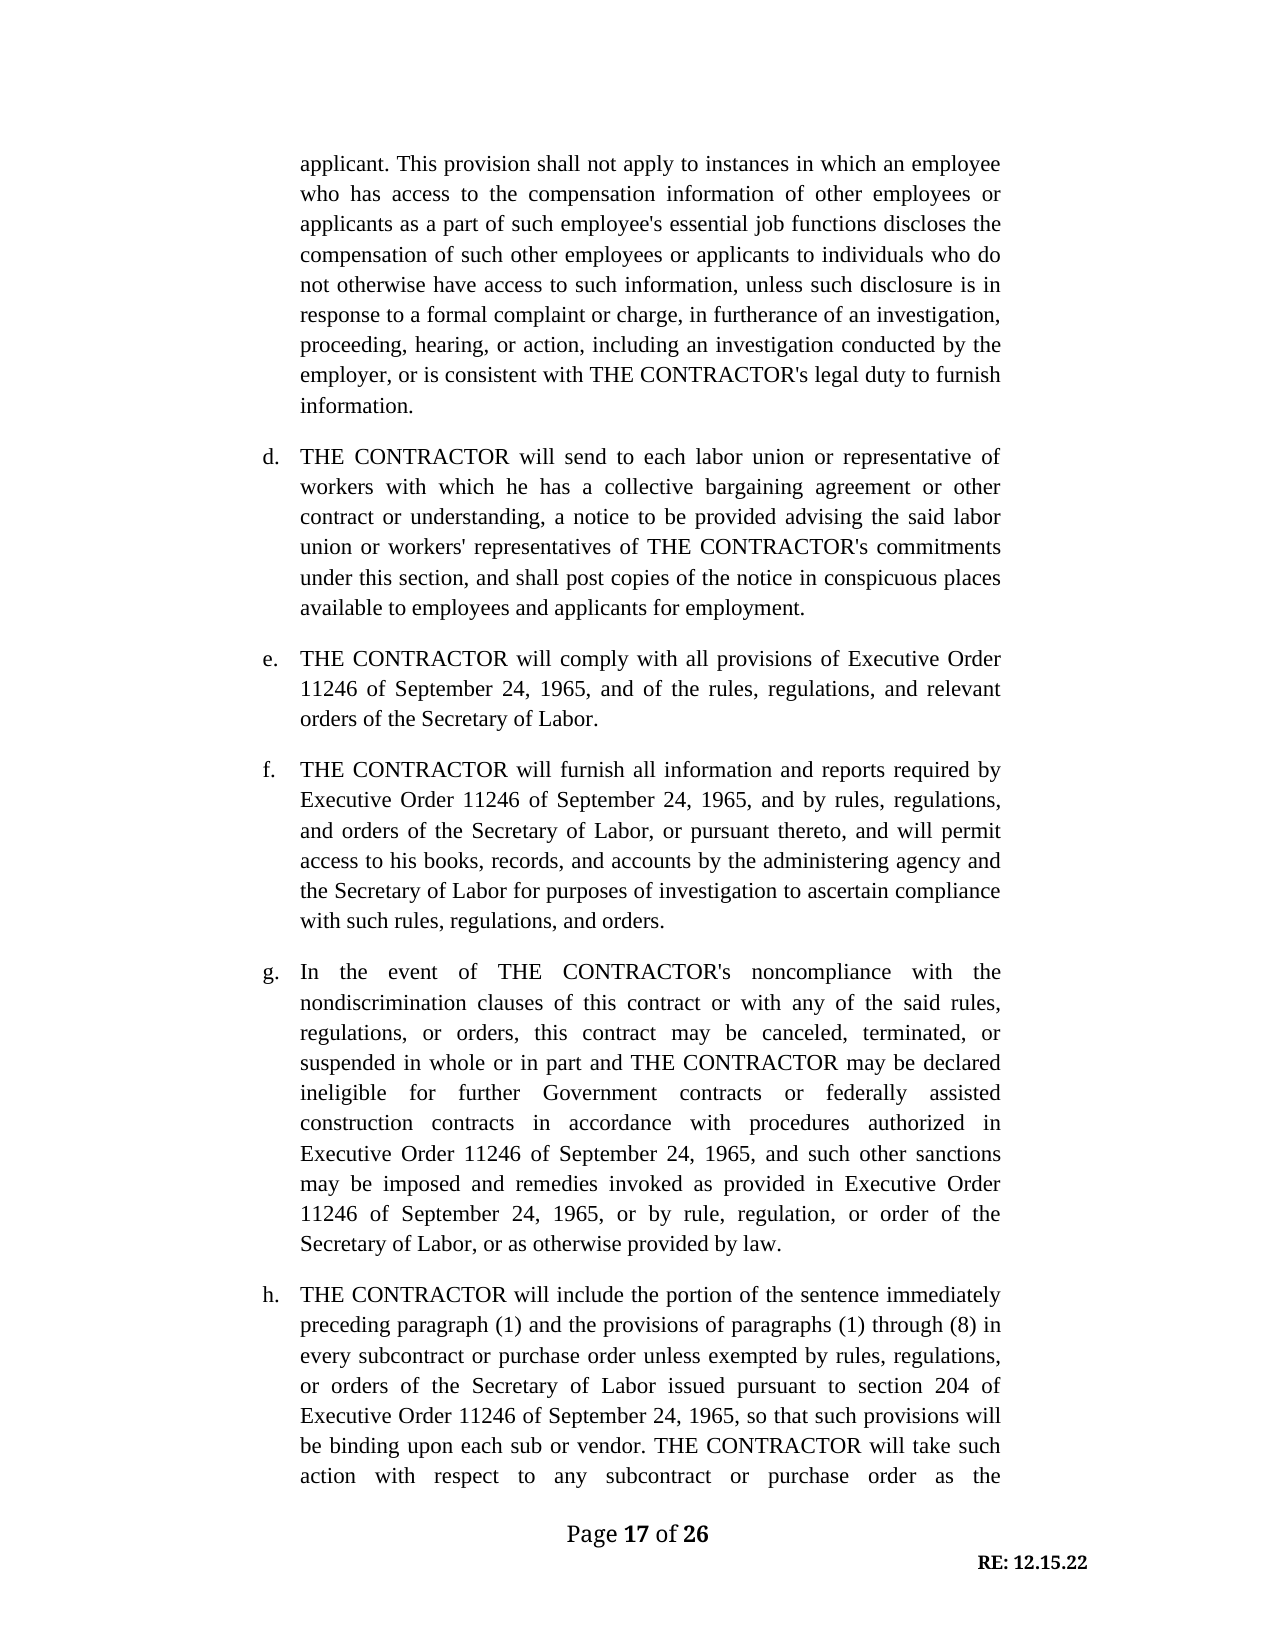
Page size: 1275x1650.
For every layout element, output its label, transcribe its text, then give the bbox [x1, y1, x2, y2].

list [262, 1281, 1002, 1489]
list In the event of THE CONTRACTOR's noncompliance with the nondiscrimination clauses of this contract or with any of the said rules, regulations, or orders, this contract may be canceled, terminated, or suspended in whole or in part and THE CONTRACTOR may be declared ineligible for further Government contracts or federally assisted construction contracts in accordance with procedures authorized in Executive Order 11246 of September 24, 1965, and such other sanctions may be imposed and remedies invoked as provided in Executive Order 11246 of September 24, 1965, or by rule, regulation, or order of the Secretary of Labor, or as otherwise provided by law. [262, 958, 1002, 1257]
list THE CONTRACTOR will comply with all provisions of Executive Order 11246 of September 24, 1965, and of the rules, regulations, and relevant orders of the Secretary of Labor. [262, 645, 1002, 732]
list THE CONTRACTOR will send to each labor union or representative of workers with which he has a collective bargaining agreement or other contract or understanding, a notice to be provided advising the said labor union or workers' representatives of THE CONTRACTOR's commitments under this section, and shall post copies of the notice in conspicuous places available to employees and applicants for employment. [262, 443, 1002, 620]
list THE CONTRACTOR will furnish all information and reports required by Executive Order 11246 of September 24, 1965, and by rules, regulations, and orders of the Secretary of Labor, or pursuant thereto, and will permit access to his books, records, and accounts by the administering agency and the Secretary of Labor for purposes of investigation to ascertain compliance with such rules, regulations, and orders. [262, 756, 1002, 934]
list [262, 150, 1002, 418]
